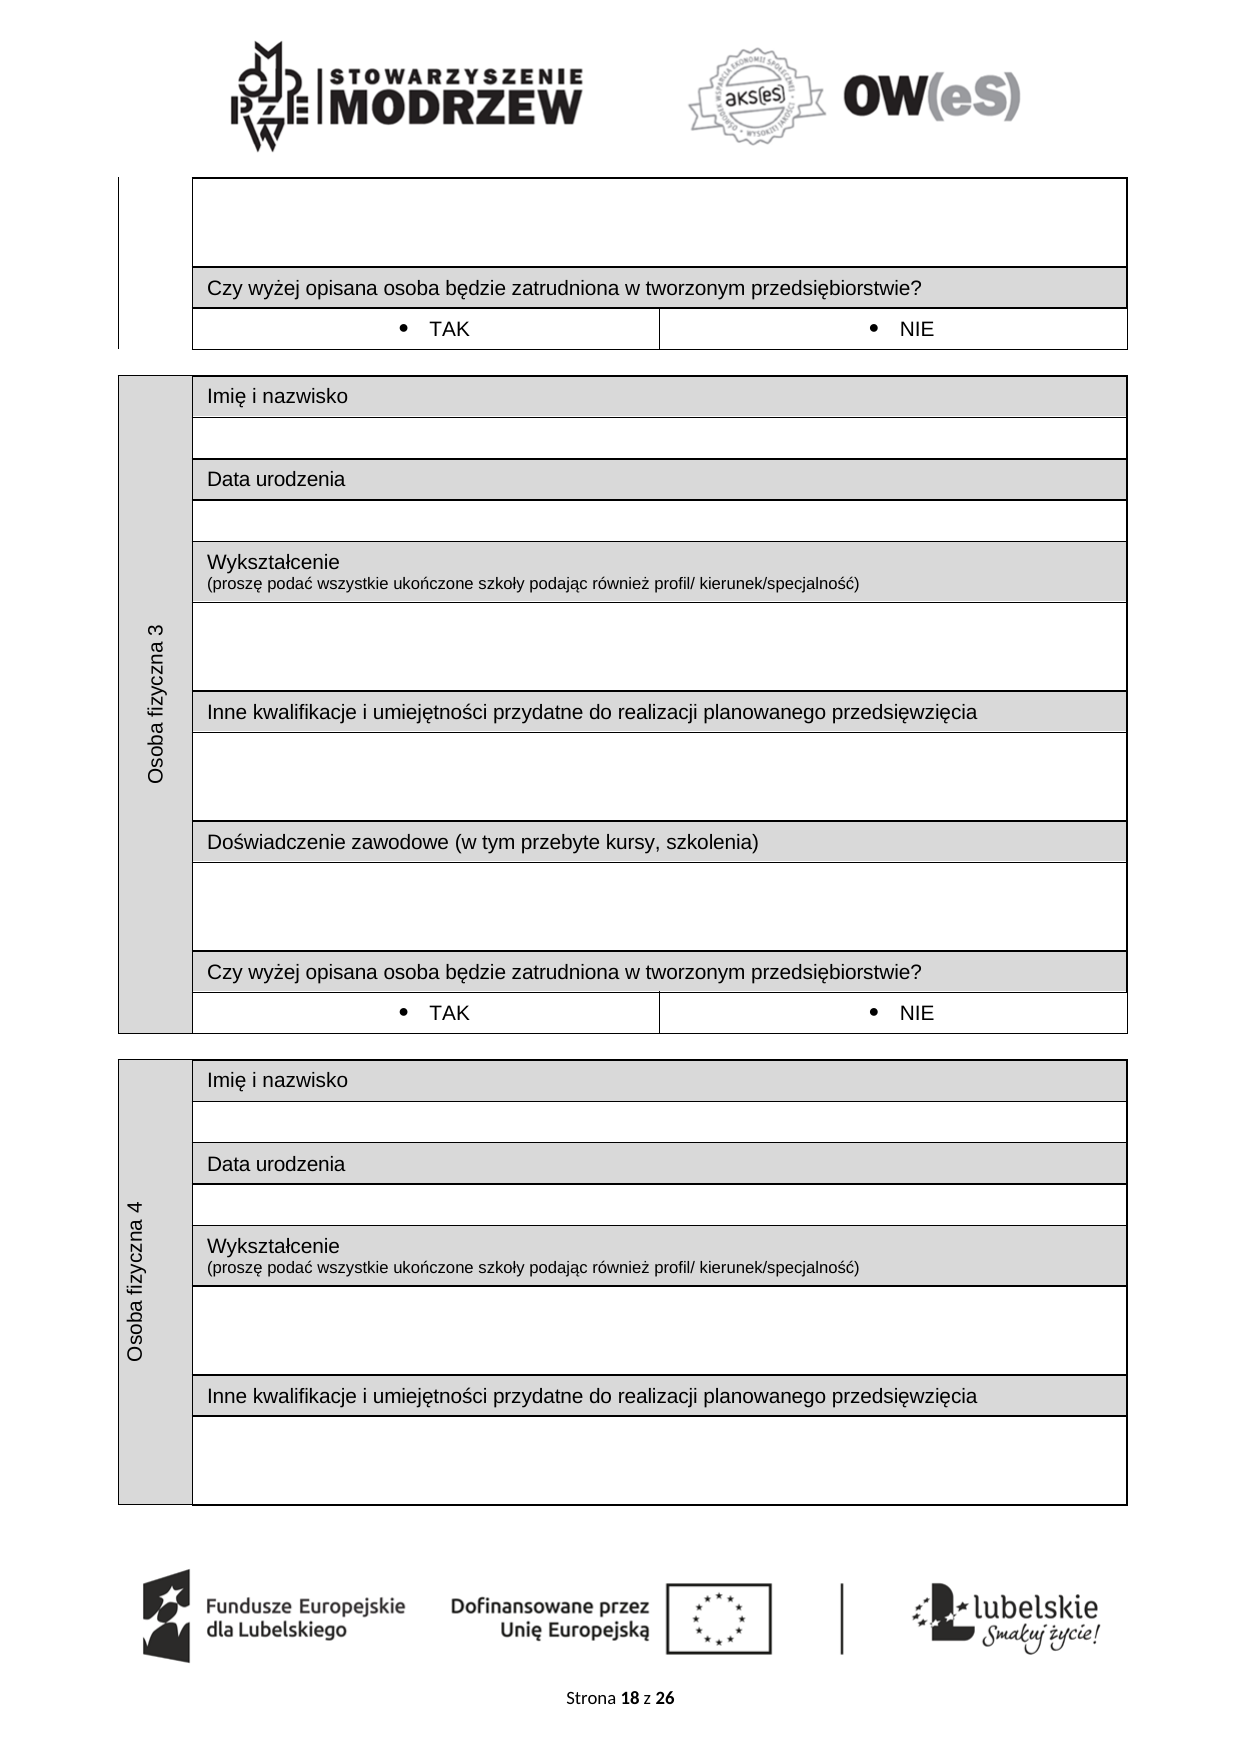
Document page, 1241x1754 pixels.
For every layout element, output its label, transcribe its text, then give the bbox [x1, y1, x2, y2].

table_cell Wykształcenie (proszę podać wszystkie ukończone szkoły podając również profil/ kierunek/specjalność) [193, 1226, 1126, 1285]
table_cell [193, 1287, 1126, 1374]
table_cell Czy wyżej opisana osoba będzie zatrudniona w tworzonym przedsiębiorstwie? [193, 268, 1126, 307]
table_header Imię i nazwisko [193, 377, 1126, 416]
table_cell Data urodzenia [193, 1143, 1126, 1183]
table_cell [193, 418, 1126, 458]
picture [145, 26, 1096, 161]
table_cell Czy wyżej opisana osoba będzie zatrudniona w tworzonym przedsiębiorstwie? [193, 952, 1126, 991]
picture [118, 1545, 1123, 1687]
table_cell [193, 863, 1126, 950]
table_cell Wykształcenie (proszę podać wszystkie ukończone szkoły podając również profil/ kierunek/specjalność) [193, 542, 1126, 601]
table_cell Inne kwalifikacje i umiejętności przydatne do realizacji planowanego przedsięwzięcia [193, 1376, 1126, 1415]
table_cell NIE [660, 993, 1127, 1033]
table_cell [193, 603, 1126, 690]
table_cell TAK [193, 309, 659, 349]
table_cell [193, 501, 1126, 541]
table_cell TAK [193, 993, 659, 1033]
table_cell [193, 1417, 1126, 1504]
table_cell [193, 179, 1126, 266]
table_header Imię i nazwisko [193, 1061, 1126, 1101]
table_cell Doświadczenie zawodowe (w tym przebyte kursy, szkolenia) [193, 822, 1126, 861]
table_cell Inne kwalifikacje i umiejętności przydatne do realizacji planowanego przedsięwzięcia [193, 692, 1126, 731]
table_cell [193, 733, 1126, 820]
table_cell [193, 1102, 1126, 1142]
table_cell [193, 1185, 1126, 1224]
table_header Osoba fizyczna 3 [119, 376, 192, 1033]
table_cell Data urodzenia [193, 460, 1126, 499]
table_header Osoba fizyczna 4 [119, 1060, 192, 1504]
table_cell NIE [660, 309, 1127, 349]
